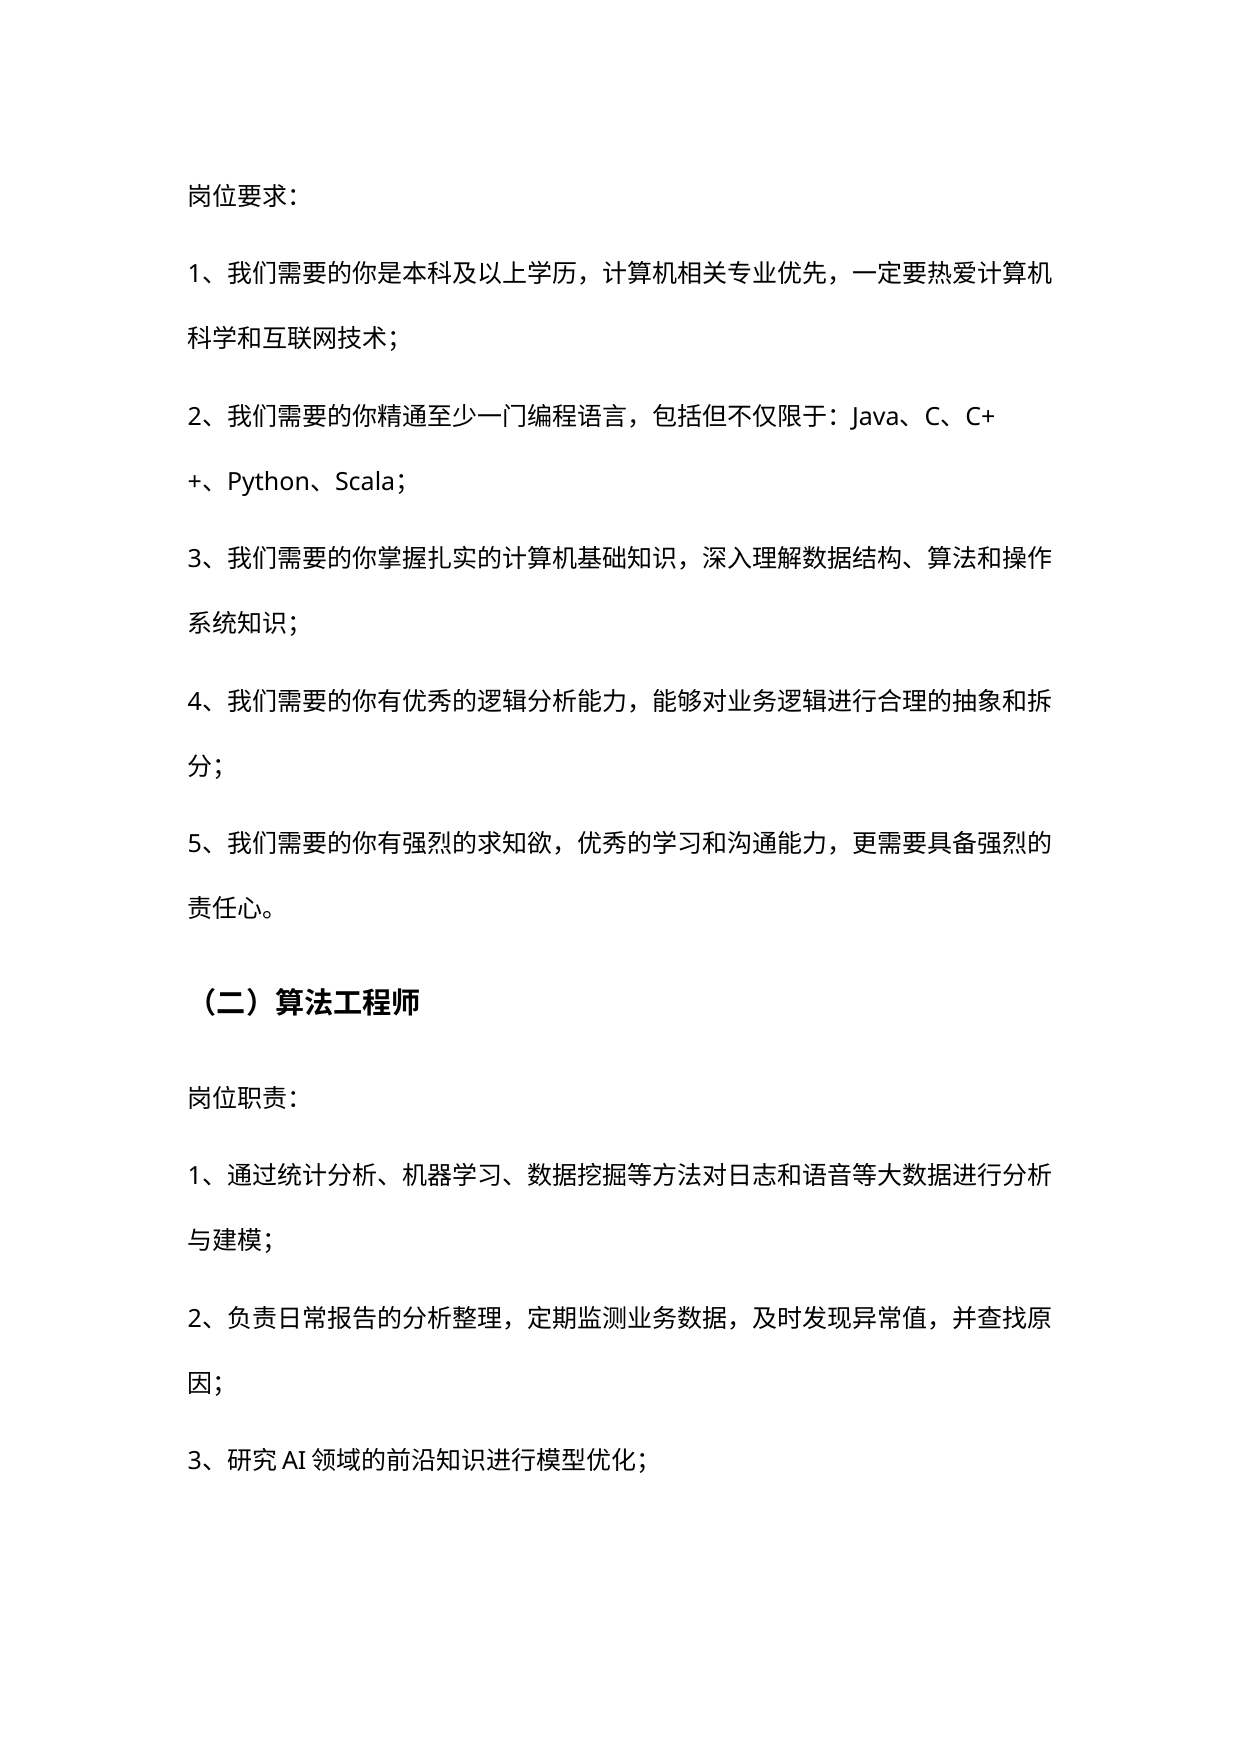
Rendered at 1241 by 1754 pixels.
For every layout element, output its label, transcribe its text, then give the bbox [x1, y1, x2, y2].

text 2、负责日常报告的分析整理，定期监测业务数据，及时发现异常值，并查找原因； [187, 1284, 1053, 1414]
text 岗位职责： [187, 1064, 1053, 1129]
text 5、我们需要的你有强烈的求知欲，优秀的学习和沟通能力，更需要具备强烈的责任心。 [187, 809, 1053, 939]
text 3、研究AI领域的前沿知识进行模型优化； [187, 1426, 1053, 1491]
text 1、我们需要的你是本科及以上学历，计算机相关专业优先，一定要热爱计算机科学和互联网技术； [187, 239, 1053, 369]
text 2、我们需要的你精通至少一门编程语言，包括但不仅限于：Java、C、C++、Python、Scala； [187, 382, 1053, 512]
subtitle （二）算法工程师 [187, 969, 1053, 1034]
text 3、我们需要的你掌握扎实的计算机基础知识，深入理解数据结构、算法和操作系统知识； [187, 524, 1053, 654]
text 1、通过统计分析、机器学习、数据挖掘等方法对日志和语音等大数据进行分析与建模； [187, 1141, 1053, 1271]
text 岗位要求： [187, 162, 1053, 227]
text 4、我们需要的你有优秀的逻辑分析能力，能够对业务逻辑进行合理的抽象和拆分； [187, 667, 1053, 797]
